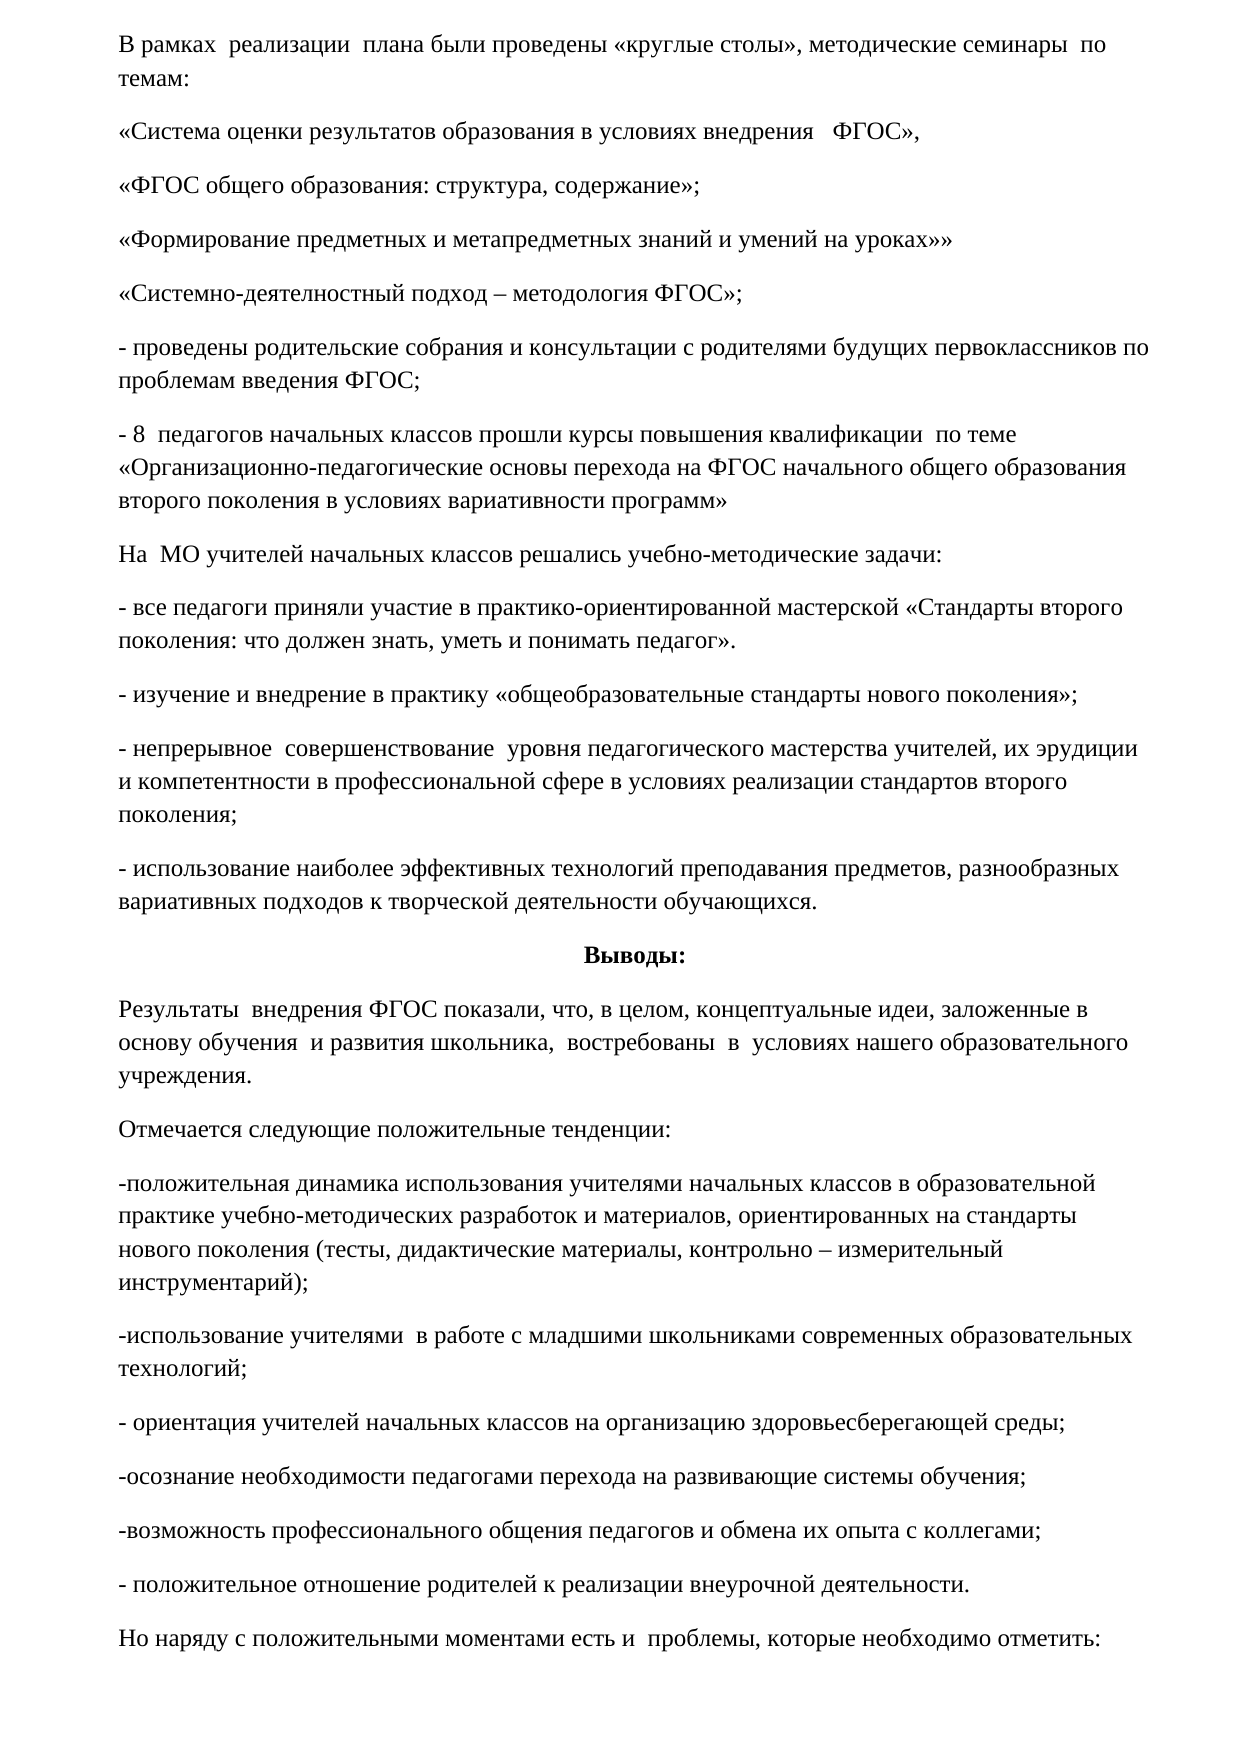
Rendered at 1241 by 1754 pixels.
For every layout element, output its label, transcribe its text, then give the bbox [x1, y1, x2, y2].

text Выводы: [118, 940, 1152, 969]
text «Система оценки результатов образования в условиях внедрения ФГОС», [118, 116, 1152, 145]
text -осознание необходимости педагогами перехода на развивающие системы обучения; [118, 1461, 1152, 1490]
text На МО учителей начальных классов решались учебно-методические задачи: [118, 539, 1152, 567]
text «Системно-деятелностный подход – методология ФГОС»; [118, 278, 1152, 307]
text «ФГОС общего образования: структура, содержание»; [118, 170, 1152, 199]
text -положительная динамика использования учителями начальных классов в образовательной практике учебно-методических разработок и материалов, ориентированных на стандарты нового поколения (тесты, дидактические материалы, контрольно – измерительный инструментарий); [118, 1168, 1152, 1295]
text - 8 педагогов начальных классов прошли курсы повышения квалификации по теме «Организационно-педагогические основы перехода на ФГОС начального общего образования второго поколения в условиях вариативности программ» [118, 419, 1152, 513]
text Но наряду с положительными моментами есть и проблемы, которые необходимо отметить: [118, 1623, 1152, 1652]
text - все педагоги приняли участие в практико-ориентированной мастерской «Стандарты второго поколения: что должен знать, уметь и понимать педагог». [118, 592, 1152, 654]
text В рамках реализации плана были проведены «круглые столы», методические семинары по темам: [118, 29, 1152, 91]
text - ориентация учителей начальных классов на организацию здоровьесберегающей среды; [118, 1407, 1152, 1436]
text - использование наиболее эффективных технологий преподавания предметов, разнообразных вариативных подходов к творческой деятельности обучающихся. [118, 853, 1152, 915]
text - проведены родительские собрания и консультации с родителями будущих первоклассников по проблемам введения ФГОС; [118, 332, 1152, 394]
text -использование учителями в работе с младшими школьниками современных образовательных технологий; [118, 1321, 1152, 1382]
text - положительное отношение родителей к реализации внеурочной деятельности. [118, 1569, 1152, 1598]
text -возможность профессионального общения педагогов и обмена их опыта с коллегами; [118, 1515, 1152, 1544]
text - непрерывное совершенствование уровня педагогического мастерства учителей, их эрудиции и компетентности в профессиональной сфере в условиях реализации стандартов второго поколения; [118, 733, 1152, 828]
text - изучение и внедрение в практику «общеобразовательные стандарты нового поколения»; [118, 679, 1152, 708]
text Результаты внедрения ФГОС показали, что, в целом, концептуальные идеи, заложенные в основу обучения и развития школьника, востребованы в условиях нашего образовательного учреждения. [118, 994, 1152, 1089]
text Отмечается следующие положительные тенденции: [118, 1114, 1152, 1142]
text «Формирование предметных и метапредметных знаний и умений на уроках»» [118, 224, 1152, 253]
